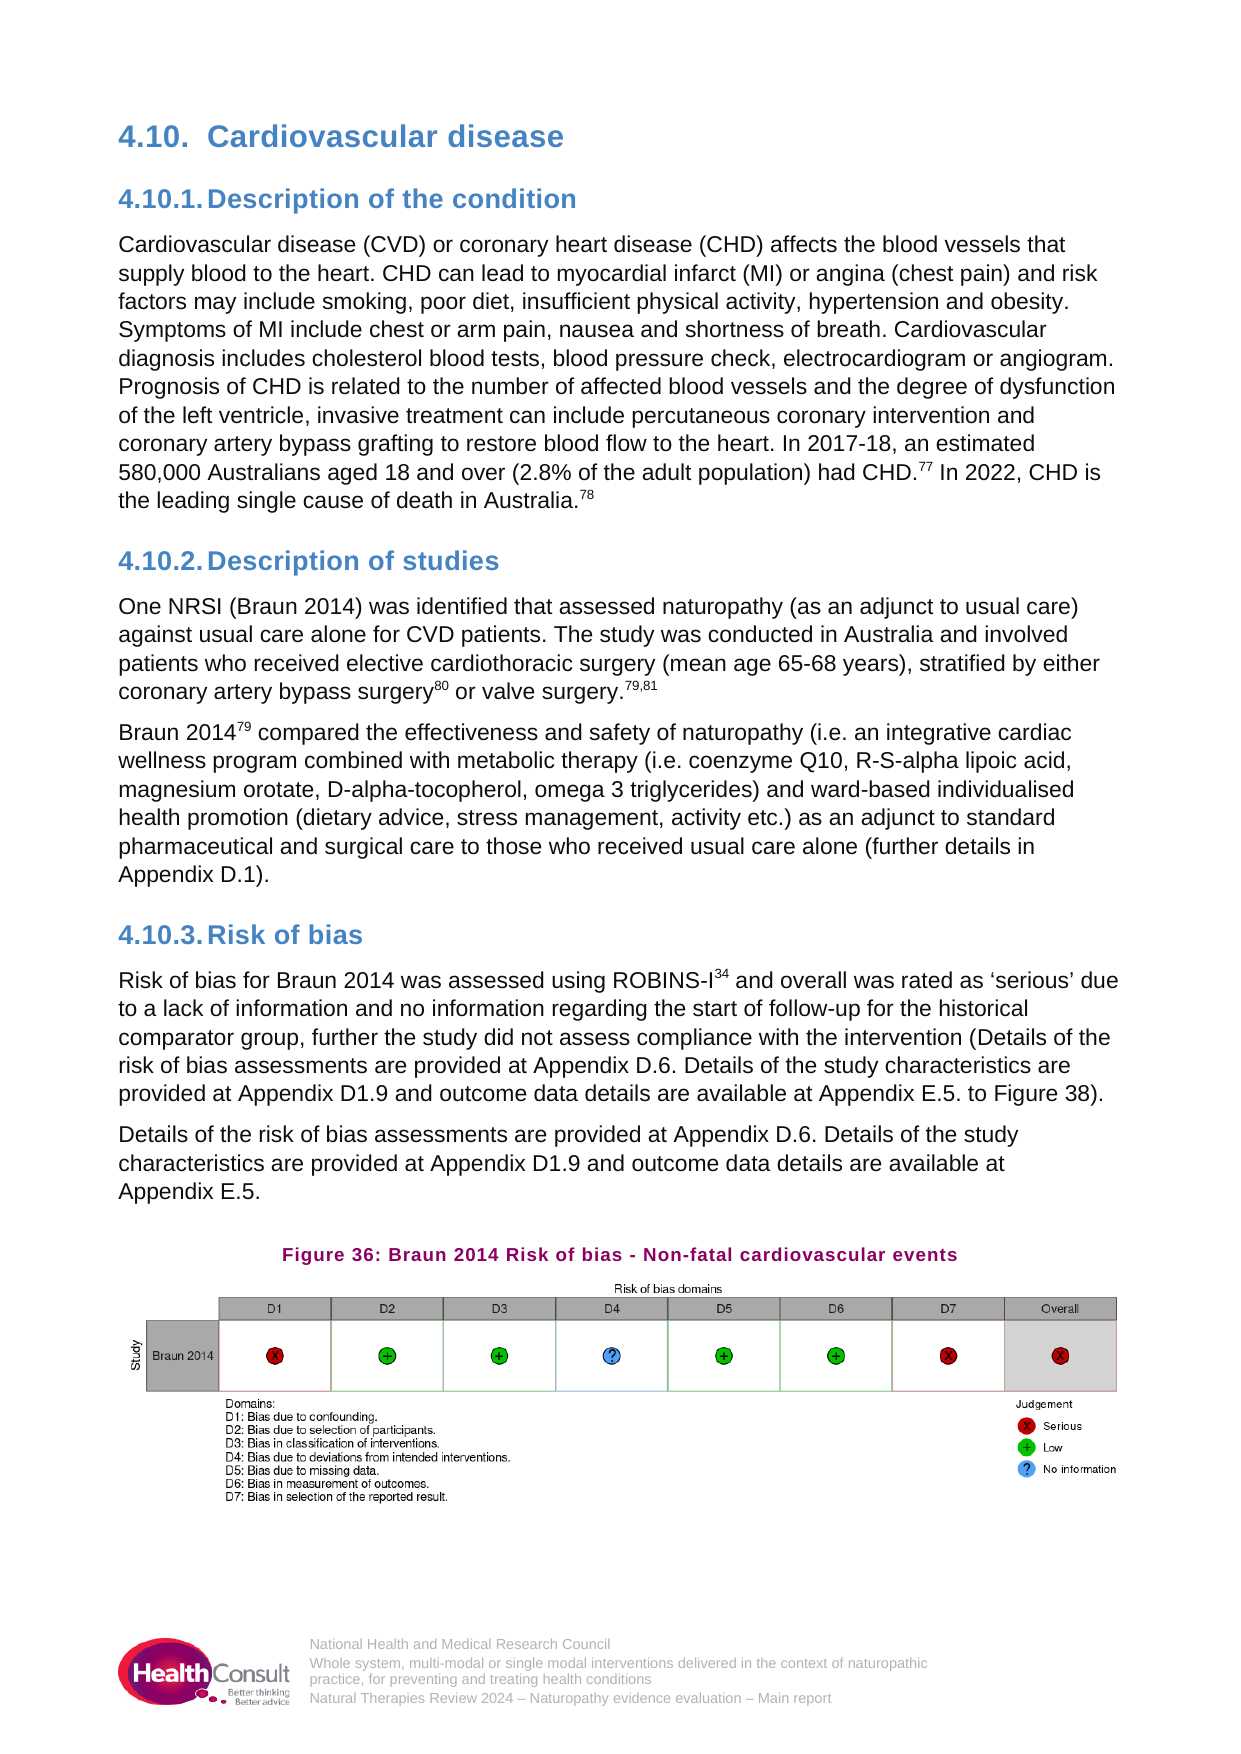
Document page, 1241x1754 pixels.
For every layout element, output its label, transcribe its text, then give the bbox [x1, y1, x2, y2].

picture [118, 1638, 290, 1705]
text Details of the risk of bias assessments are provided at Appendix D.6. Details of the study characteristics are provided at Appendix D1.9 and outcome data details are available at Appendix E.5. [118, 1121, 1122, 1204]
text Braun 201479 compared the effectiveness and safety of naturopathy (i.e. an integrative cardiac wellness program combined with metabolic therapy (i.e. coenzyme Q10, R-S-alpha lipoic acid, magnesium orotate, D-alpha-tocopherol, omega 3 triglycerides) and ward-based individualised health promotion (dietary advice, stress management, activity etc.) as an adjunct to standard pharmaceutical and surgical care to those who received usual care alone (further details in Appendix D.1). [118, 719, 1122, 887]
subtitle Description of studies [118, 545, 1122, 576]
subtitle Description of the condition [118, 183, 1122, 214]
text Cardiovascular disease (CVD) or coronary heart disease (CHD) affects the blood vessels that supply blood to the heart. CHD can lead to myocardial infarct (MI) or angina (chest pain) and risk factors may include smoking, poor diet, insufficient physical activity, hypertension and obesity. Symptoms of MI include chest or arm pain, nausea and shortness of breath. Cardiovascular diagnosis includes cholesterol blood tests, blood pressure check, electrocardiogram or angiogram. Prognosis of CHD is related to the number of affected blood vessels and the degree of dysfunction of the left ventricle, invasive treatment can include percutaneous coronary intervention and coronary artery bypass grafting to restore blood flow to the heart. In 2017-18, an estimated 580,000 Australians aged 18 and over (2.8% of the adult population) had CHD.77 In 2022, CHD is the leading single cause of death in Australia.78 [118, 231, 1122, 513]
subtitle Cardiovascular disease [118, 118, 1122, 154]
text One NRSI (Braun 2014) was identified that assessed naturopathy (as an adjunct to usual care) against usual care alone for CVD patients. The study was conducted in Australia and involved patients who received elective cardiothoracic surgery (mean age 65-68 years), stratified by either coronary artery bypass surgery80 or valve surgery.79,81 [118, 593, 1122, 704]
subtitle Risk of bias [118, 919, 1122, 950]
picture [118, 1283, 1123, 1508]
